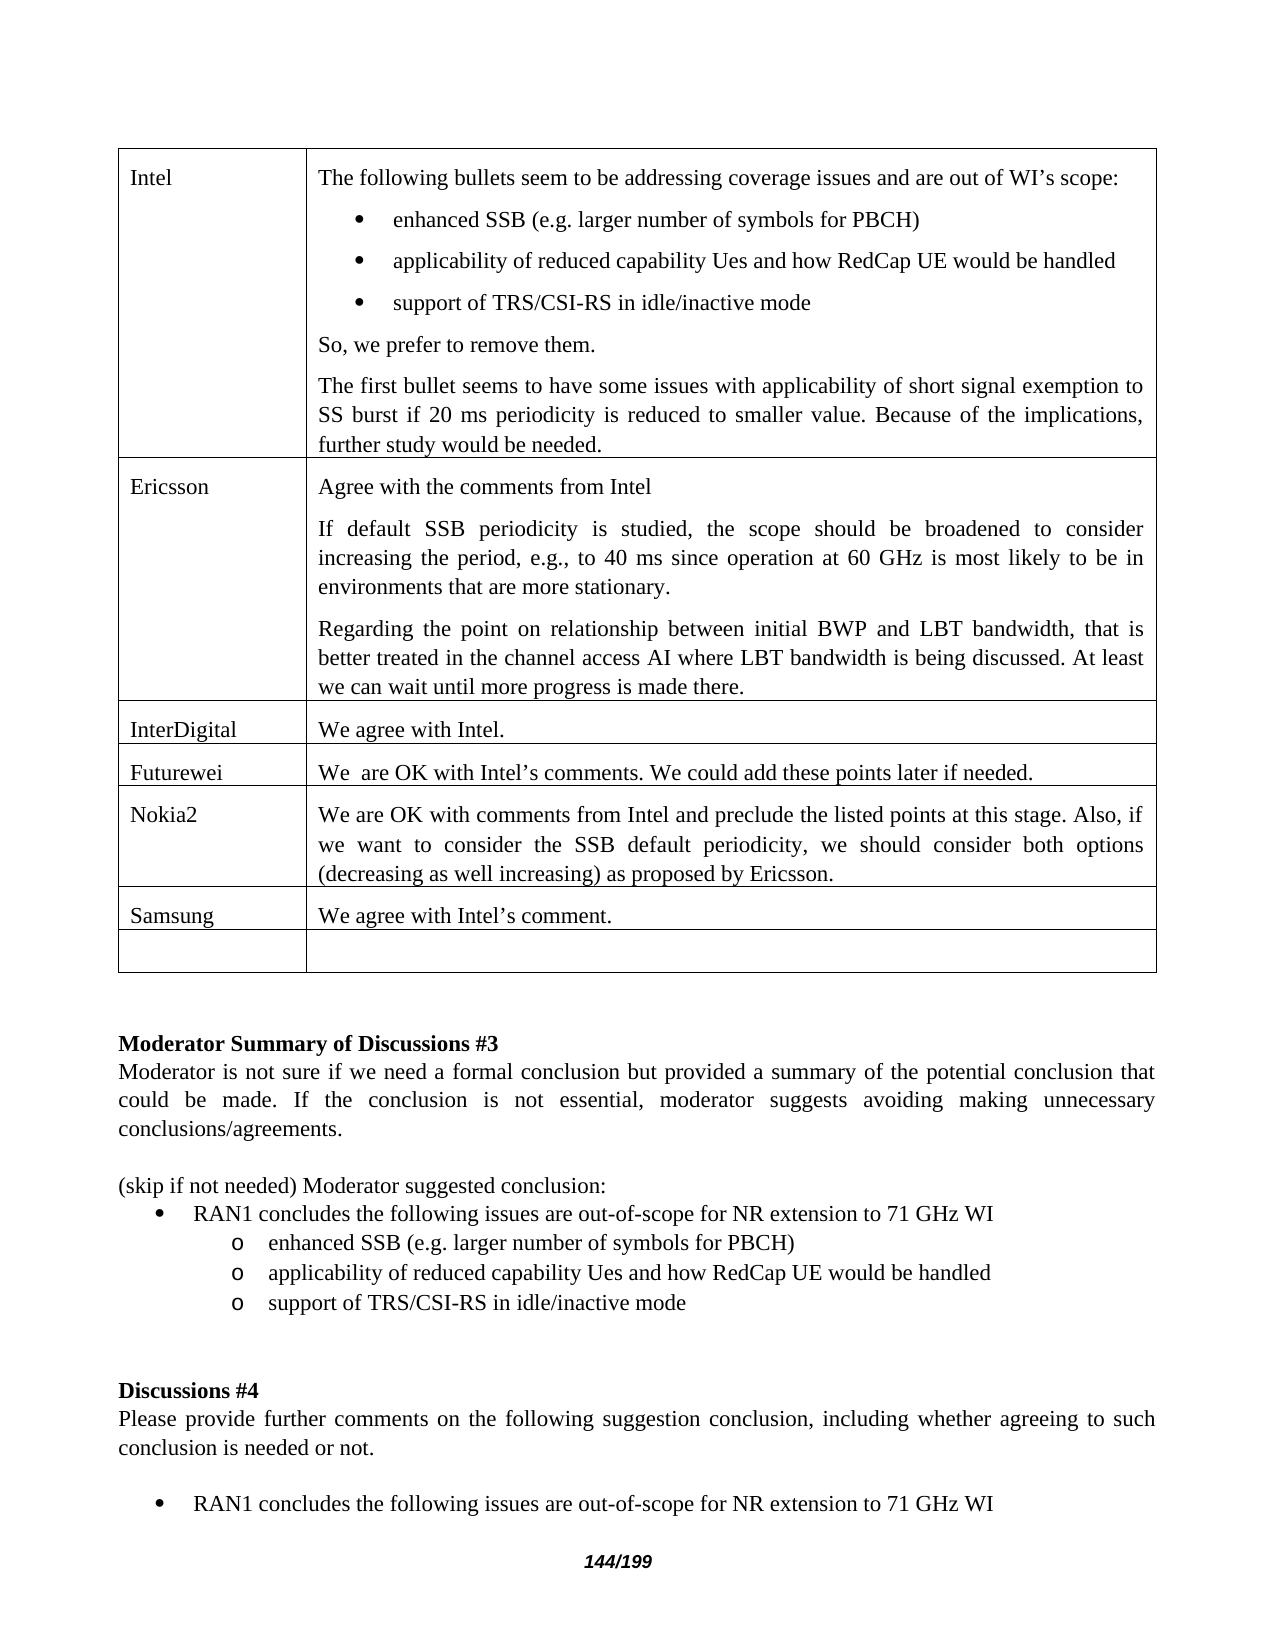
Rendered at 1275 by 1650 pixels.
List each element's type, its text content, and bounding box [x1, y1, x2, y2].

list RAN1 concludes the following issues are out-of-scope for NR extension to 71 GHz WI [156, 1491, 1157, 1517]
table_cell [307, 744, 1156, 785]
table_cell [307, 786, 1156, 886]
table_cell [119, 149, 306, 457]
text Moderator is not sure if we need a formal conclusion but provided a summary of the potential conclusion that could be made. If the conclusion is not essential, moderator suggests avoiding making unnecessary conclusions/agreements. [118, 1058, 1157, 1141]
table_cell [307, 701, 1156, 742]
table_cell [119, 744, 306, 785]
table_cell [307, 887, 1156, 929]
text Please provide further comments on the following suggestion conclusion, including whether agreeing to such conclusion is needed or not. [118, 1405, 1157, 1460]
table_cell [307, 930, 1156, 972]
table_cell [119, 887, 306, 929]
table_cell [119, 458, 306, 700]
text Discussions #4 [118, 1377, 1157, 1403]
list support of TRS/CSI-RS in idle/inactive mode [231, 1289, 1157, 1318]
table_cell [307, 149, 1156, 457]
text (skip if not needed) Moderator suggested conclusion: [118, 1172, 1157, 1198]
list enhanced SSB (e.g. larger number of symbols for PBCH) [231, 1229, 1157, 1257]
list RAN1 concludes the following issues are out-of-scope for NR extension to 71 GHz WI [156, 1200, 1157, 1227]
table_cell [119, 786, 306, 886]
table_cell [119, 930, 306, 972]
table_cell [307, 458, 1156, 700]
text Moderator Summary of Discussions #3 [118, 1029, 1157, 1056]
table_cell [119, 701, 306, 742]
list applicability of reduced capability Ues and how RedCap UE would be handled [231, 1259, 1157, 1287]
